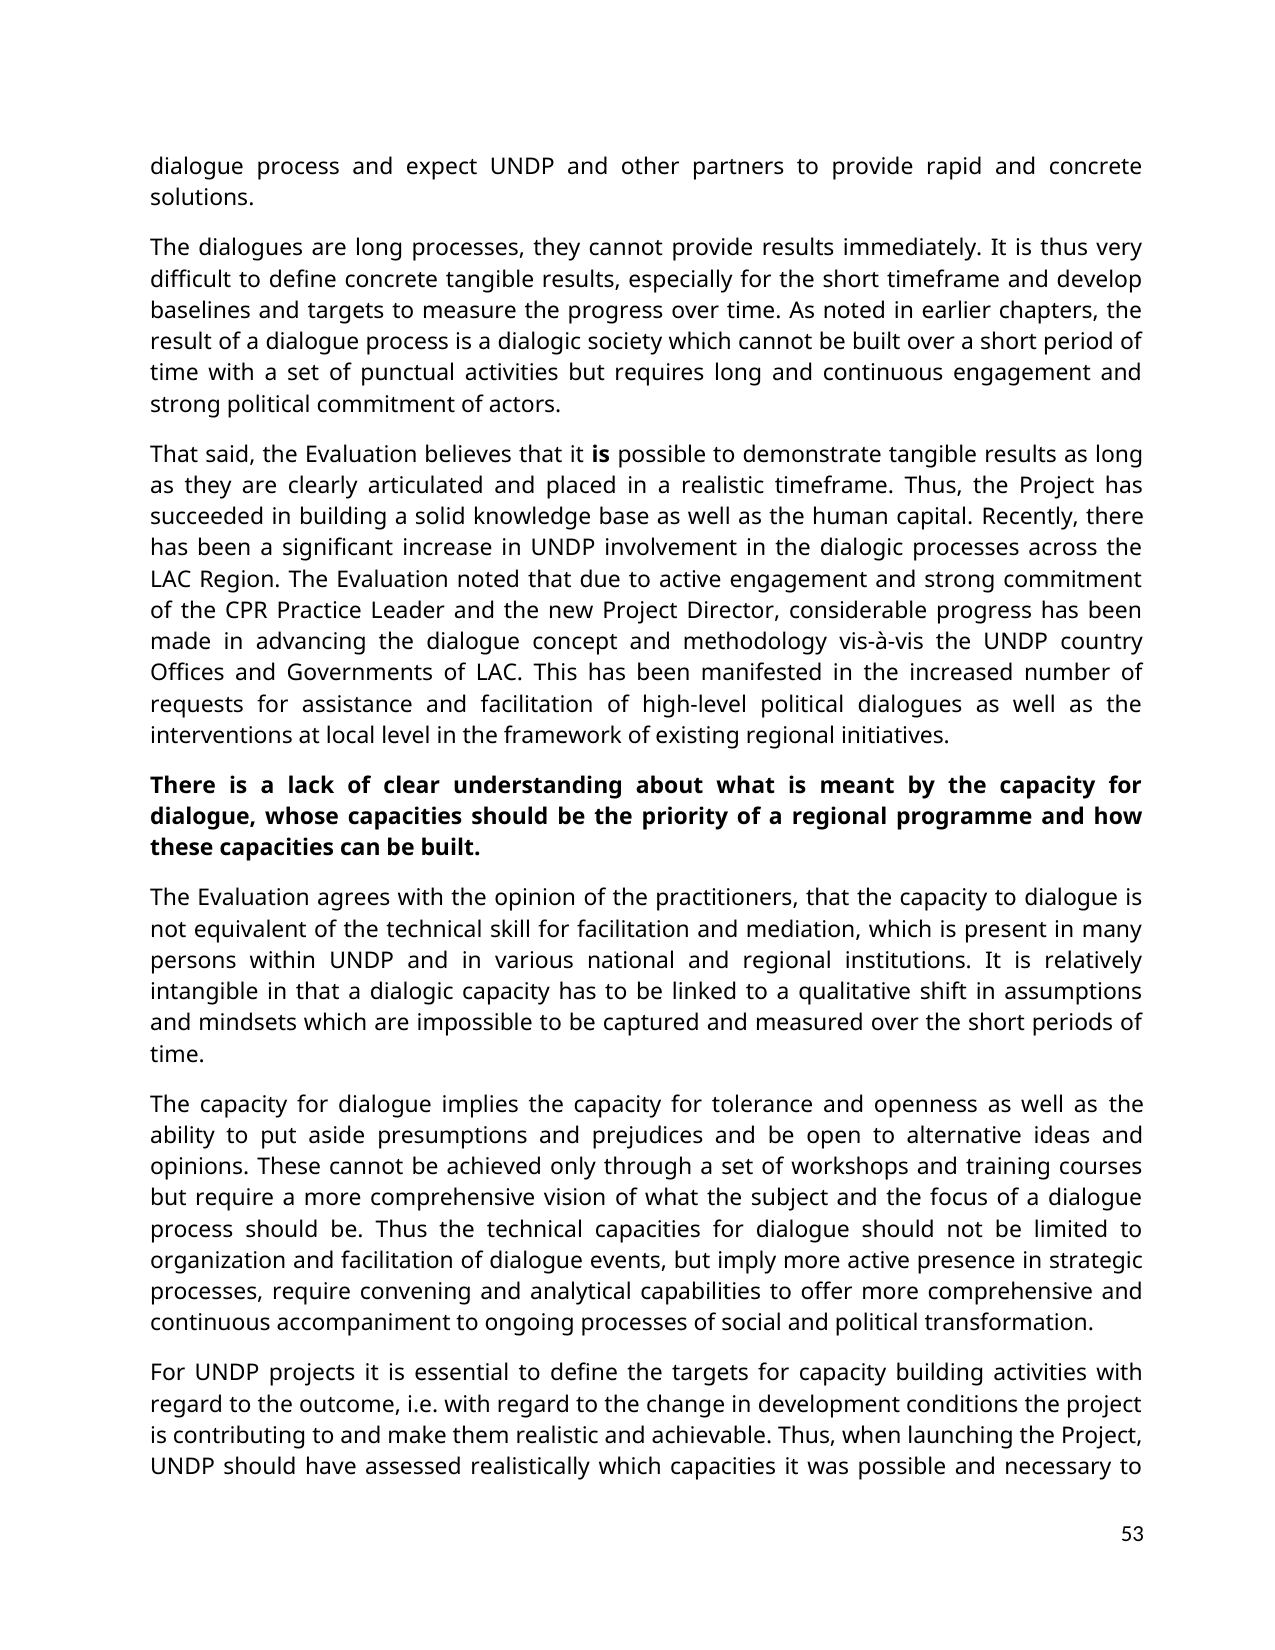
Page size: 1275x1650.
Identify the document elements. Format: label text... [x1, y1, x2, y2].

text The Evaluation agrees with the opinion of the practitioners, that the capacity to dialogue is not equivalent of the technical skill for facilitation and mediation, which is present in many persons within UNDP and in various national and regional institutions. It is relatively intangible in that a dialogic capacity has to be linked to a qualitative shift in assumptions and mindsets which are impossible to be captured and measured over the short periods of time. [150, 881, 1144, 1069]
text That said, the Evaluation believes that it is possible to demonstrate tangible results as long as they are clearly articulated and placed in a realistic timeframe. Thus, the Project has succeeded in building a solid knowledge base as well as the human capital. Recently, there has been a significant increase in UNDP involvement in the dialogic processes across the LAC Region. The Evaluation noted that due to active engagement and strong commitment of the CPR Practice Leader and the new Project Director, considerable progress has been made in advancing the dialogue concept and methodology vis-à-vis the UNDP country Offices and Governments of LAC. This has been manifested in the increased number of requests for assistance and facilitation of high-level political dialogues as well as the interventions at local level in the framework of existing regional initiatives. [150, 437, 1144, 750]
text There is a lack of clear understanding about what is meant by the capacity for dialogue, whose capacities should be the priority of a regional programme and how these capacities can be built. [150, 769, 1144, 862]
text The dialogues are long processes, they cannot provide results immediately. It is thus very difficult to define concrete tangible results, especially for the short timeframe and develop baselines and targets to measure the progress over time. As noted in earlier chapters, the result of a dialogue process is a dialogic society which cannot be built over a short period of time with a set of punctual activities but requires long and continuous engagement and strong political commitment of actors. [150, 231, 1144, 419]
text The capacity for dialogue implies the capacity for tolerance and openness as well as the ability to put aside presumptions and prejudices and be open to alternative ideas and opinions. These cannot be achieved only through a set of workshops and training courses but require a more comprehensive vision of what the subject and the focus of a dialogue process should be. Thus the technical capacities for dialogue should not be limited to organization and facilitation of dialogue events, but imply more active presence in strategic processes, require convening and analytical capabilities to offer more comprehensive and continuous accompaniment to ongoing processes of social and political transformation. [150, 1087, 1144, 1337]
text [150, 1356, 1144, 1481]
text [150, 150, 1144, 212]
